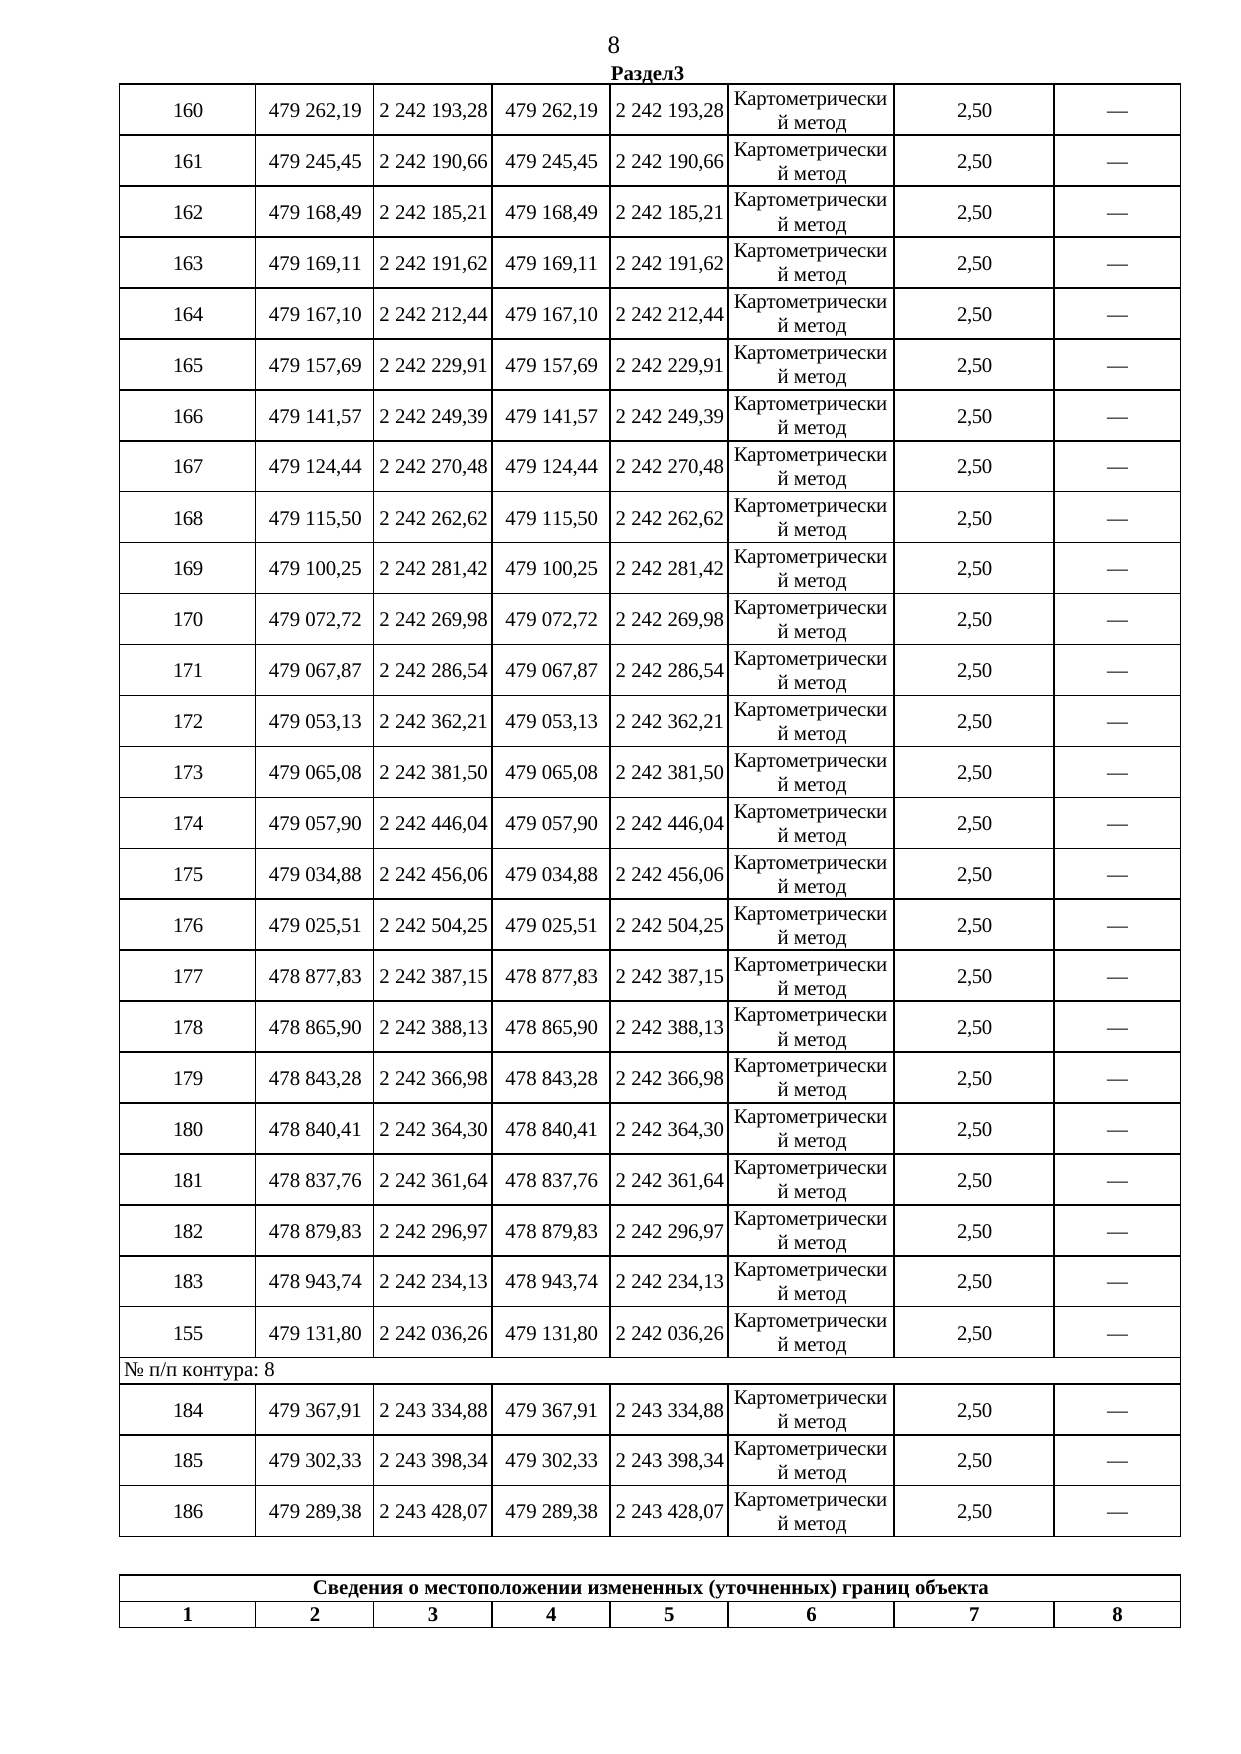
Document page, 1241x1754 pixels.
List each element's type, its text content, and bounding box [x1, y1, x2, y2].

table_cell Картометрически й метод [729, 798, 893, 847]
table_cell Картометрически й метод [729, 1155, 893, 1204]
table_cell 479 302,33 [493, 1436, 609, 1485]
table_cell 175 [120, 849, 255, 898]
table_cell 479 034,88 [256, 849, 373, 898]
table_cell 2 242 446,04 [374, 798, 491, 847]
table_cell Картометрически й метод [729, 645, 893, 694]
table_cell 2 242 504,25 [611, 900, 727, 949]
table_cell 2 242 456,06 [611, 849, 727, 898]
table_cell 2 242 281,42 [611, 543, 727, 593]
table_cell 2,50 [895, 1385, 1053, 1434]
table_cell 2 242 381,50 [374, 747, 491, 796]
table_cell 2,50 [895, 187, 1053, 236]
table_cell 478 943,74 [493, 1257, 609, 1306]
table_cell 2 242 296,97 [374, 1206, 491, 1255]
table_cell — [1055, 1053, 1180, 1102]
table_cell 2 242 270,48 [374, 442, 491, 491]
table_cell — [1055, 340, 1180, 389]
table_cell 181 [120, 1155, 255, 1204]
table_cell 2 242 387,15 [374, 951, 491, 1000]
table_cell Картометрически й метод [729, 849, 893, 898]
table_cell 180 [120, 1104, 255, 1153]
table_cell — [1055, 1307, 1180, 1357]
table_cell 2 242 296,97 [611, 1206, 727, 1255]
table_cell 479 289,38 [256, 1486, 373, 1536]
table_cell 8 [1055, 1602, 1180, 1627]
table_cell 479 124,44 [493, 442, 609, 491]
table_cell 2 242 191,62 [611, 238, 727, 287]
table_cell 2 242 286,54 [374, 645, 491, 694]
table_cell 2 242 270,48 [611, 442, 727, 491]
table_cell 171 [120, 645, 255, 694]
table_cell — [1055, 900, 1180, 949]
table_cell 478 840,41 [256, 1104, 373, 1153]
table_cell 478 843,28 [493, 1053, 609, 1102]
table_cell Картометрически й метод [729, 340, 893, 389]
table_cell 2 242 281,42 [374, 543, 491, 593]
table_cell 174 [120, 798, 255, 847]
table_cell Картометрически й метод [729, 1002, 893, 1051]
table_cell Картометрически й метод [729, 442, 893, 491]
table_cell 2 242 381,50 [611, 747, 727, 796]
table_cell 478 837,76 [256, 1155, 373, 1204]
table_cell Картометрически й метод [729, 1436, 893, 1485]
table_cell Картометрически й метод [729, 1053, 893, 1102]
table_cell 2 242 212,44 [611, 289, 727, 338]
table_cell — [1055, 645, 1180, 694]
table_cell — [1055, 1155, 1180, 1204]
table_cell 2 242 036,26 [611, 1307, 727, 1357]
table_cell 2,50 [895, 594, 1053, 644]
table_cell 479 072,72 [256, 594, 373, 644]
table_cell 176 [120, 900, 255, 949]
table_cell 479 289,38 [493, 1486, 609, 1536]
table_cell Картометрически й метод [729, 492, 893, 542]
table_cell 2 242 388,13 [374, 1002, 491, 1051]
table_cell 166 [120, 391, 255, 440]
table_cell 2,50 [895, 136, 1053, 185]
table_cell 2 242 036,26 [374, 1307, 491, 1357]
table_cell 2,50 [895, 492, 1053, 542]
table_cell 2,50 [895, 543, 1053, 593]
table_cell — [1055, 1104, 1180, 1153]
table_cell 479 053,13 [493, 696, 609, 746]
table_cell 478 840,41 [493, 1104, 609, 1153]
table_cell 2 243 334,88 [611, 1385, 727, 1434]
table_cell Картометрически й метод [729, 289, 893, 338]
table_cell 163 [120, 238, 255, 287]
table_cell 2 242 446,04 [611, 798, 727, 847]
table_cell 2 243 428,07 [374, 1486, 491, 1536]
table_cell — [1055, 391, 1180, 440]
table_cell — [1055, 1002, 1180, 1051]
table_cell 182 [120, 1206, 255, 1255]
table_header Сведения о местоположении измененных (уточненных) границ объекта [120, 1576, 1180, 1601]
table_cell 2 242 193,28 [374, 85, 491, 134]
table_cell 2,50 [895, 696, 1053, 746]
table_cell 479 067,87 [493, 645, 609, 694]
table_cell 479 168,49 [493, 187, 609, 236]
table_cell Картометрически й метод [729, 238, 893, 287]
table_cell 479 025,51 [256, 900, 373, 949]
table_cell 2 243 398,34 [611, 1436, 727, 1485]
table_cell 2,50 [895, 900, 1053, 949]
table_cell 2 242 366,98 [374, 1053, 491, 1102]
table_cell 2 242 262,62 [611, 492, 727, 542]
table_cell 479 169,11 [256, 238, 373, 287]
table_cell 479 367,91 [256, 1385, 373, 1434]
table_cell 2,50 [895, 391, 1053, 440]
table_cell 479 157,69 [256, 340, 373, 389]
table_cell 2 242 190,66 [374, 136, 491, 185]
table_cell 479 057,90 [493, 798, 609, 847]
table_cell 479 131,80 [493, 1307, 609, 1357]
table_cell 169 [120, 543, 255, 593]
table_cell — [1055, 747, 1180, 796]
table_cell Картометрически й метод [729, 696, 893, 746]
table_cell 478 843,28 [256, 1053, 373, 1102]
table_cell 6 [729, 1602, 893, 1627]
table_cell 478 877,83 [493, 951, 609, 1000]
table_cell 2 242 362,21 [611, 696, 727, 746]
table_cell 184 [120, 1385, 255, 1434]
table_cell 479 141,57 [493, 391, 609, 440]
table_cell 479 168,49 [256, 187, 373, 236]
table_cell 2 242 212,44 [374, 289, 491, 338]
table_cell 479 115,50 [256, 492, 373, 542]
table_cell 479 025,51 [493, 900, 609, 949]
table_cell 2,50 [895, 645, 1053, 694]
table_cell 2 242 191,62 [374, 238, 491, 287]
table_cell 479 072,72 [493, 594, 609, 644]
table_cell 162 [120, 187, 255, 236]
table_cell 2,50 [895, 951, 1053, 1000]
table_cell 479 115,50 [493, 492, 609, 542]
table_cell 478 943,74 [256, 1257, 373, 1306]
table_cell 2,50 [895, 798, 1053, 847]
table_cell 2 242 193,28 [611, 85, 727, 134]
table_cell 185 [120, 1436, 255, 1485]
table_cell Картометрически й метод [729, 391, 893, 440]
table_cell 479 057,90 [256, 798, 373, 847]
table_cell 2 242 364,30 [611, 1104, 727, 1153]
table_cell 479 167,10 [493, 289, 609, 338]
table_cell — [1055, 238, 1180, 287]
table_cell 2,50 [895, 1104, 1053, 1153]
table_cell — [1055, 1486, 1180, 1536]
table_cell Картометрически й метод [729, 1104, 893, 1153]
table_cell 478 877,83 [256, 951, 373, 1000]
table_cell 2 242 388,13 [611, 1002, 727, 1051]
table_cell Картометрически й метод [729, 1486, 893, 1536]
table_cell 2 [256, 1602, 373, 1627]
table_cell 2 242 185,21 [374, 187, 491, 236]
table_cell 479 262,19 [256, 85, 373, 134]
table_cell — [1055, 136, 1180, 185]
table_cell 479 157,69 [493, 340, 609, 389]
table_cell — [1055, 1206, 1180, 1255]
table_cell 479 034,88 [493, 849, 609, 898]
table_cell 2 242 190,66 [611, 136, 727, 185]
table_cell Картометрически й метод [729, 951, 893, 1000]
table_cell Картометрически й метод [729, 1307, 893, 1357]
table_cell 479 053,13 [256, 696, 373, 746]
table_cell 2 242 387,15 [611, 951, 727, 1000]
table_cell 479 100,25 [493, 543, 609, 593]
table_cell 2 242 361,64 [611, 1155, 727, 1204]
table_cell Картометрически й метод [729, 543, 893, 593]
table_cell 2,50 [895, 1206, 1053, 1255]
table_cell 2 242 286,54 [611, 645, 727, 694]
table_cell 2 242 229,91 [374, 340, 491, 389]
table_cell 2,50 [895, 85, 1053, 134]
table_cell 160 [120, 85, 255, 134]
table_cell № п/п контура: 8 [120, 1358, 1180, 1383]
table_cell 2 242 361,64 [374, 1155, 491, 1204]
table_cell 1 [120, 1602, 255, 1627]
table_cell Картометрически й метод [729, 900, 893, 949]
table_cell 479 262,19 [493, 85, 609, 134]
table_cell 479 065,08 [493, 747, 609, 796]
table_cell 479 067,87 [256, 645, 373, 694]
table_cell 2 243 428,07 [611, 1486, 727, 1536]
table_cell 2,50 [895, 1053, 1053, 1102]
table_cell 173 [120, 747, 255, 796]
table_cell 7 [895, 1602, 1053, 1627]
table_cell Картометрически й метод [729, 1206, 893, 1255]
table_cell — [1055, 289, 1180, 338]
table_cell 478 879,83 [256, 1206, 373, 1255]
table_cell 2,50 [895, 289, 1053, 338]
table_cell 479 245,45 [256, 136, 373, 185]
table_cell — [1055, 187, 1180, 236]
table_cell Картометрически й метод [729, 136, 893, 185]
table_cell 179 [120, 1053, 255, 1102]
table_cell 2,50 [895, 1307, 1053, 1357]
table_cell Картометрически й метод [729, 594, 893, 644]
table_cell 2,50 [895, 1257, 1053, 1306]
table_cell 2 243 398,34 [374, 1436, 491, 1485]
table_cell 479 100,25 [256, 543, 373, 593]
table_cell Картометрически й метод [729, 1385, 893, 1434]
table_cell 2 242 504,25 [374, 900, 491, 949]
table_cell 3 [374, 1602, 491, 1627]
table_cell 2 242 262,62 [374, 492, 491, 542]
table_cell — [1055, 696, 1180, 746]
table_cell 479 167,10 [256, 289, 373, 338]
table_cell Картометрически й метод [729, 85, 893, 134]
table_cell — [1055, 849, 1180, 898]
table_cell Картометрически й метод [729, 747, 893, 796]
table_cell 479 124,44 [256, 442, 373, 491]
table_cell 183 [120, 1257, 255, 1306]
table_cell 2,50 [895, 1436, 1053, 1485]
table_cell 177 [120, 951, 255, 1000]
table_cell 479 169,11 [493, 238, 609, 287]
table_cell 2,50 [895, 340, 1053, 389]
table_cell 2,50 [895, 1155, 1053, 1204]
table_cell 2 242 249,39 [611, 391, 727, 440]
table_cell 478 879,83 [493, 1206, 609, 1255]
table_cell 2,50 [895, 747, 1053, 796]
table_cell 2 242 366,98 [611, 1053, 727, 1102]
table_cell 2 242 229,91 [611, 340, 727, 389]
table_cell 478 837,76 [493, 1155, 609, 1204]
table_cell 2,50 [895, 1002, 1053, 1051]
table_cell 2 242 234,13 [611, 1257, 727, 1306]
table_cell 168 [120, 492, 255, 542]
table_cell 478 865,90 [256, 1002, 373, 1051]
table_cell 155 [120, 1307, 255, 1357]
table_cell — [1055, 85, 1180, 134]
table_cell 2 242 364,30 [374, 1104, 491, 1153]
table_cell 479 245,45 [493, 136, 609, 185]
table_cell 2,50 [895, 1486, 1053, 1536]
table_cell 2,50 [895, 849, 1053, 898]
table_cell — [1055, 543, 1180, 593]
table_cell — [1055, 1385, 1180, 1434]
table_cell — [1055, 1257, 1180, 1306]
table_cell 178 [120, 1002, 255, 1051]
table_cell — [1055, 951, 1180, 1000]
table_cell 2 242 269,98 [374, 594, 491, 644]
table_cell 2,50 [895, 238, 1053, 287]
table_cell 2,50 [895, 442, 1053, 491]
table_cell 2 242 269,98 [611, 594, 727, 644]
table_cell 2 242 456,06 [374, 849, 491, 898]
table_cell Картометрически й метод [729, 1257, 893, 1306]
table_cell Картометрически й метод [729, 187, 893, 236]
table_cell 165 [120, 340, 255, 389]
table_cell 2 243 334,88 [374, 1385, 491, 1434]
table_cell 2 242 362,21 [374, 696, 491, 746]
table_cell 161 [120, 136, 255, 185]
table_cell 4 [493, 1602, 609, 1627]
table_cell — [1055, 798, 1180, 847]
table_cell 170 [120, 594, 255, 644]
table_cell 479 131,80 [256, 1307, 373, 1357]
table_cell — [1055, 594, 1180, 644]
table_cell 2 242 249,39 [374, 391, 491, 440]
table_cell — [1055, 442, 1180, 491]
table_cell 172 [120, 696, 255, 746]
table_cell — [1055, 1436, 1180, 1485]
table_cell — [1055, 492, 1180, 542]
table_cell 479 065,08 [256, 747, 373, 796]
table_cell 479 302,33 [256, 1436, 373, 1485]
table_cell 167 [120, 442, 255, 491]
table_cell 164 [120, 289, 255, 338]
table_cell 2 242 185,21 [611, 187, 727, 236]
table_cell 186 [120, 1486, 255, 1536]
table_cell 2 242 234,13 [374, 1257, 491, 1306]
table_cell 479 367,91 [493, 1385, 609, 1434]
table_cell 5 [611, 1602, 727, 1627]
table_cell 478 865,90 [493, 1002, 609, 1051]
table_cell 479 141,57 [256, 391, 373, 440]
